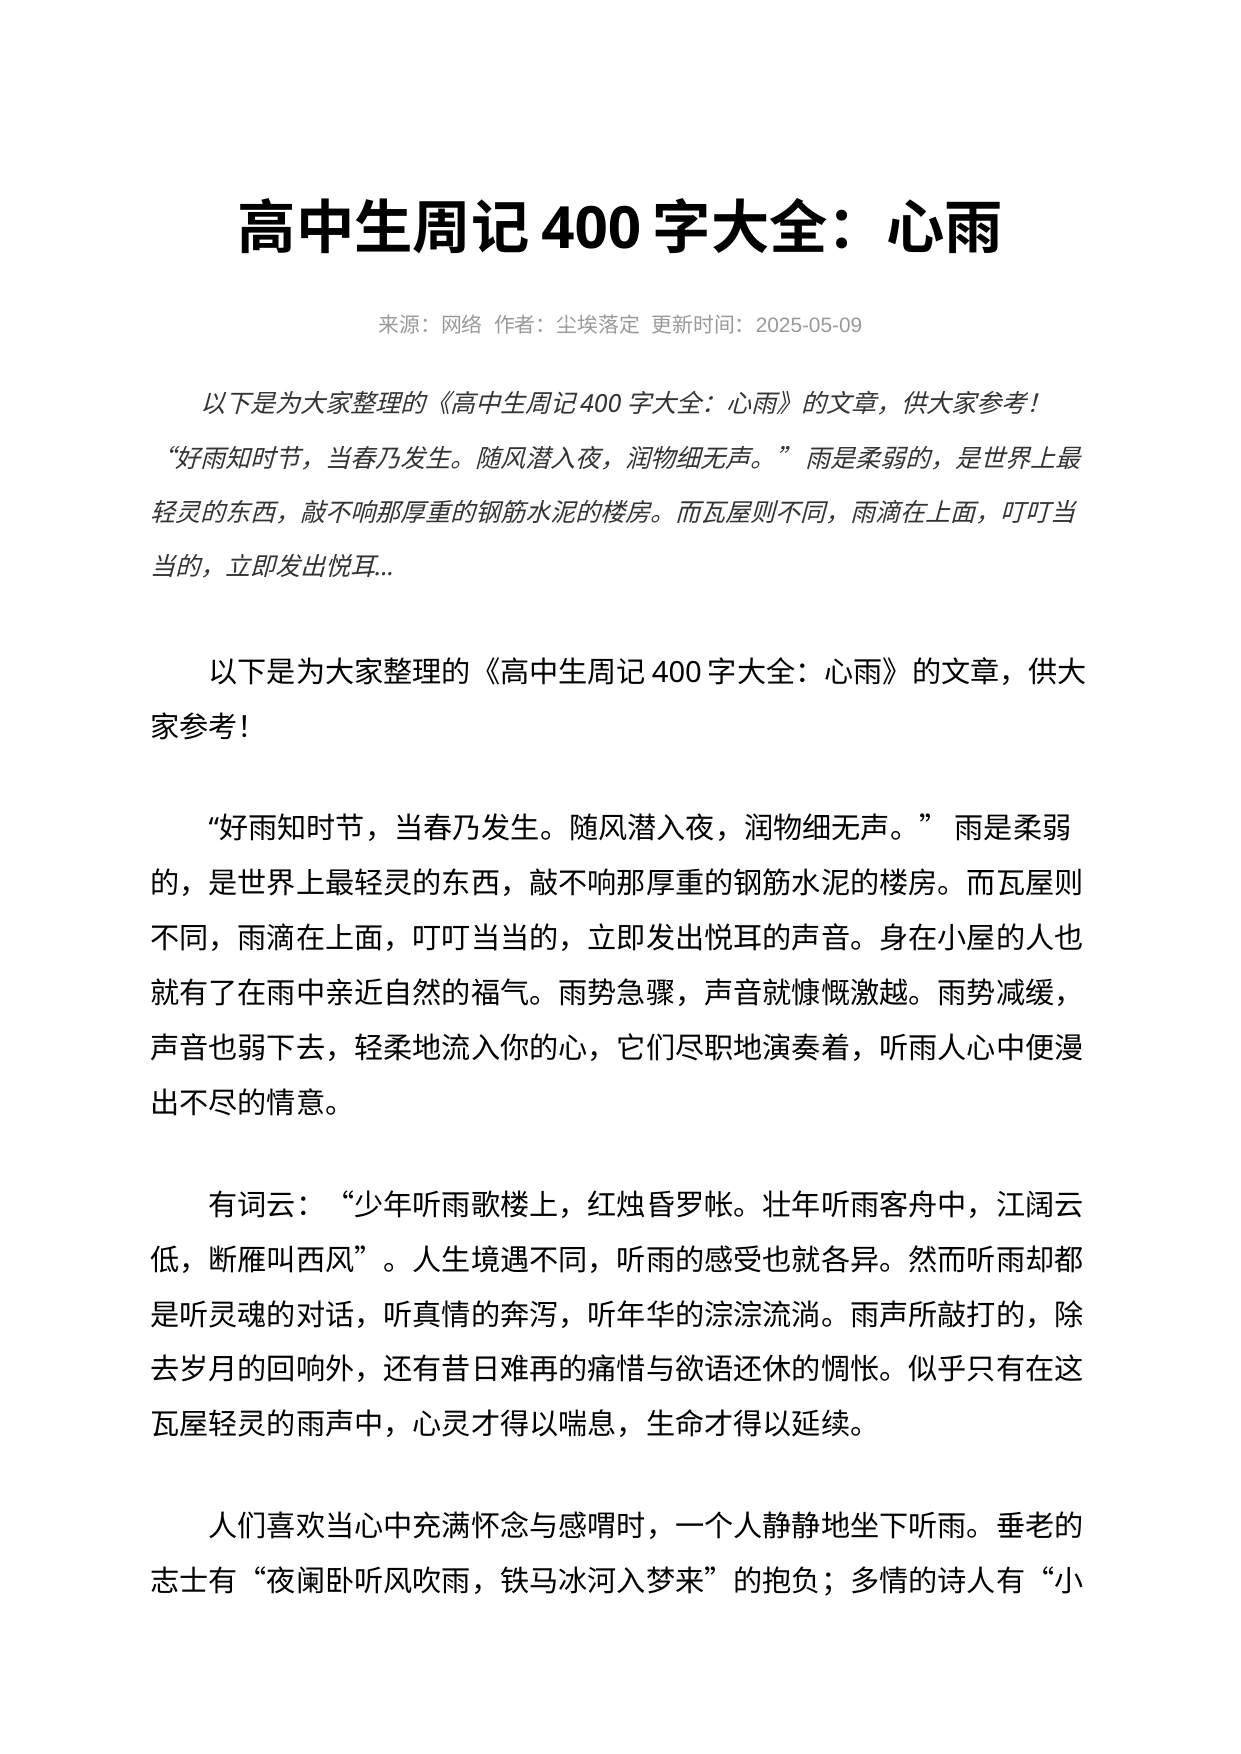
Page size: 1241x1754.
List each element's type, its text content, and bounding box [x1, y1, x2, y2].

text “好雨知时节，当春乃发生。随风潜入夜，润物细无声。” 雨是柔弱的，是世界上最轻灵的东西，敲不响那厚重的钢筋水泥的楼房。而瓦屋则不同，雨滴在上面，叮叮当当的，立即发出悦耳的声音。身在小屋的人也就有了在雨中亲近自然的福气。雨势急骤，声音就慷慨激越。雨势减缓，声音也弱下去，轻柔地流入你的心，它们尽职地演奏着，听雨人心中便漫出不尽的情意。 [150, 805, 1090, 1122]
text 有词云：“少年听雨歌楼上，红烛昏罗帐。壮年听雨客舟中，江阔云低，断雁叫西风”。人生境遇不同，听雨的感受也就各异。然而听雨却都是听灵魂的对话，听真情的奔泻，听年华的淙淙流淌。雨声所敲打的，除去岁月的回响外，还有昔日难再的痛惜与欲语还休的惆怅。似乎只有在这瓦屋轻灵的雨声中，心灵才得以喘息，生命才得以延续。 [150, 1181, 1090, 1443]
text 以下是为大家整理的《高中生周记400字大全：心雨》的文章，供大家参考！ [150, 648, 1090, 745]
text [150, 1503, 1090, 1600]
text 以下是为大家整理的《高中生周记400字大全：心雨》的文章，供大家参考！ “好雨知时节，当春乃发生。随风潜入夜，润物细无声。” 雨是柔弱的，是世界上最轻灵的东西，敲不响那厚重的钢筋水泥的楼房。而瓦屋则不同，雨滴在上面，叮叮当当的，立即发出悦耳... [150, 384, 1090, 583]
text 来源：网络 作者：尘埃落定 更新时间：2025-05-09 [150, 313, 1090, 337]
subtitle 高中生周记400字大全：心雨 [150, 181, 1090, 266]
